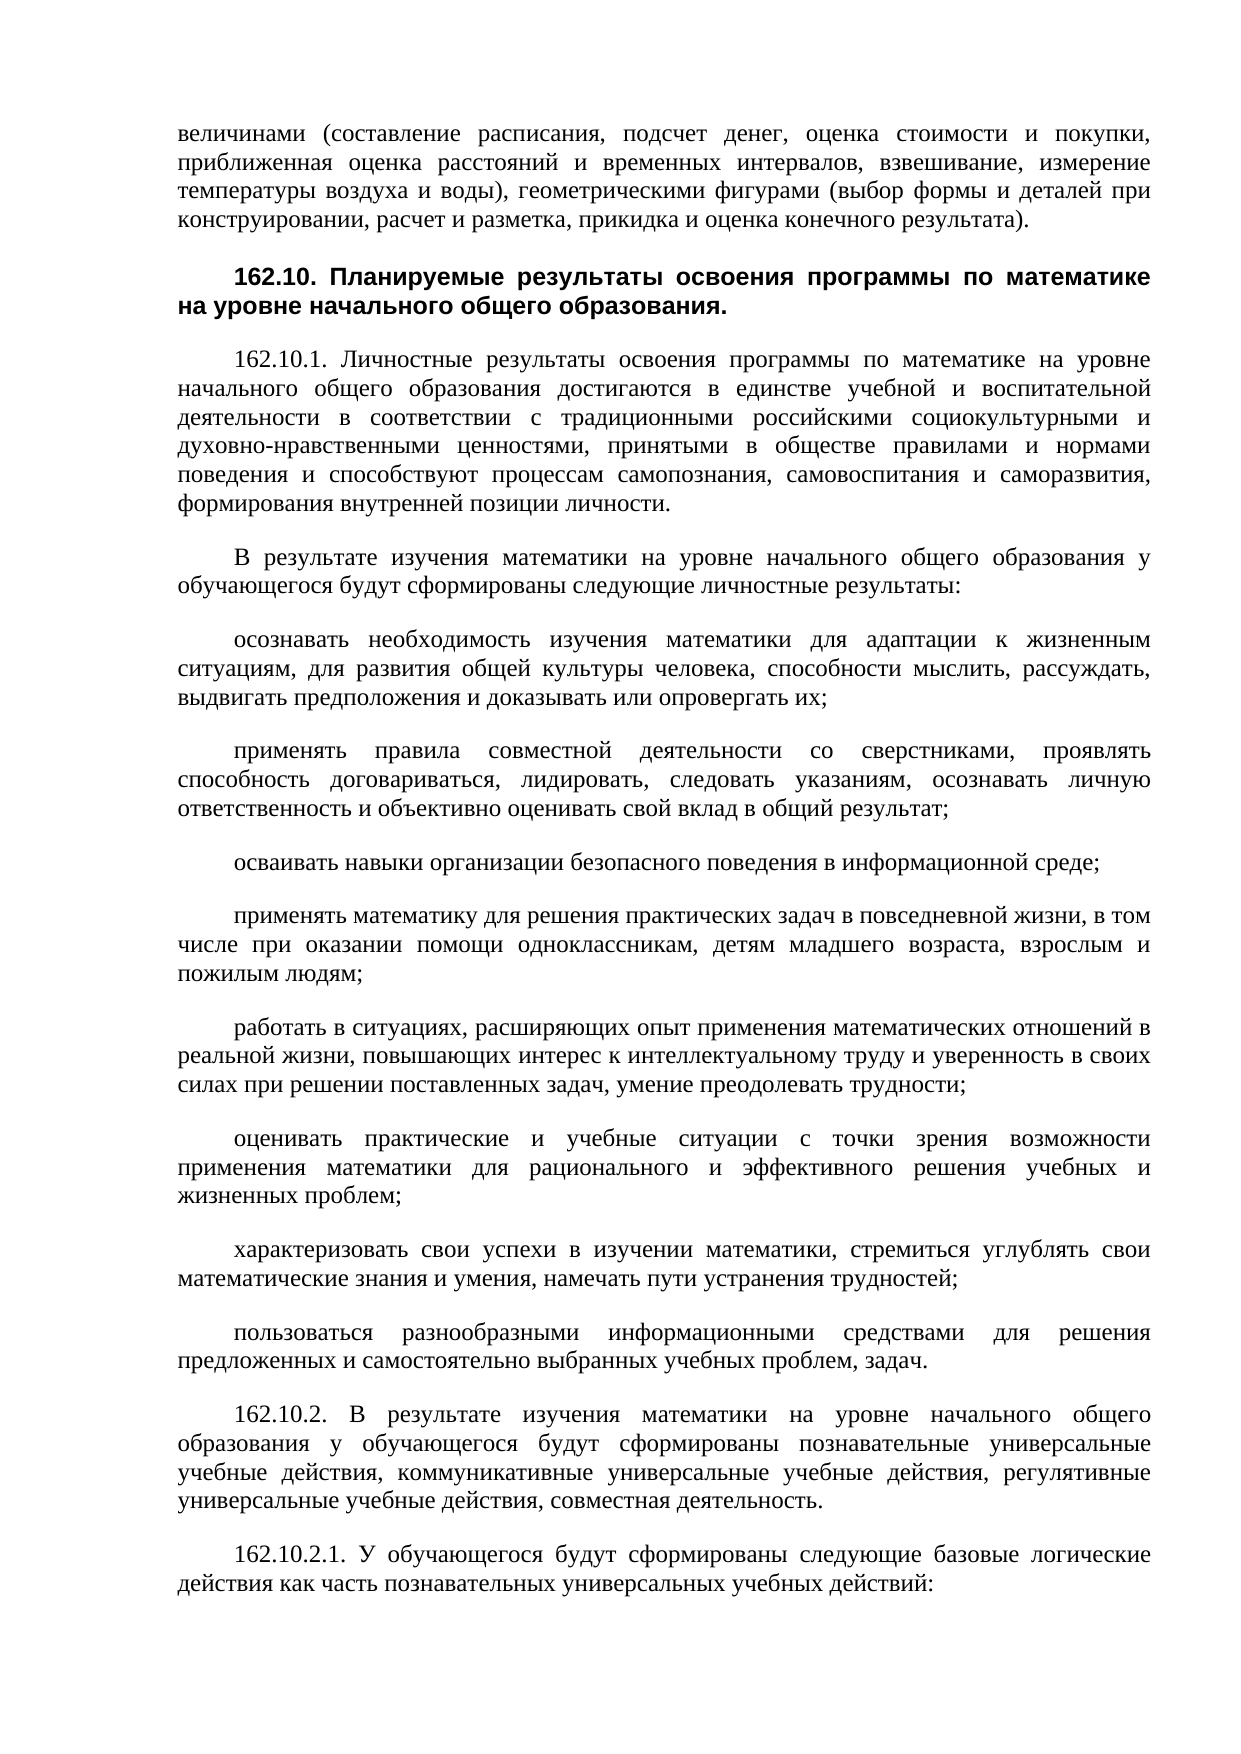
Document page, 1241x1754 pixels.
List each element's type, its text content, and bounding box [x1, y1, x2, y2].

text В результате изучения математики на уровне начального общего образования у обучающегося будут сформированы следующие личностные результаты: [177, 542, 1152, 599]
text пользоваться разнообразными информационными средствами для решения предложенных и самостоятельно выбранных учебных проблем, задач. [177, 1317, 1152, 1374]
text осваивать навыки организации безопасного поведения в информационной среде; [177, 847, 1152, 876]
text осознавать необходимость изучения математики для адаптации к жизненным ситуациям, для развития общей культуры человека, способности мыслить, рассуждать, выдвигать предположения и доказывать или опровергать их; [177, 624, 1152, 711]
text 162.10.2. В результате изучения математики на уровне начального общего образования у обучающегося будут сформированы познавательные универсальные учебные действия, коммуникативные универсальные учебные действия, регулятивные универсальные учебные действия, совместная деятельность. [177, 1399, 1152, 1514]
text характеризовать свои успехи в изучении математики, стремиться углублять свои математические знания и умения, намечать пути устранения трудностей; [177, 1234, 1152, 1292]
text применять правила совместной деятельности со сверстниками, проявлять способность договариваться, лидировать, следовать указаниям, осознавать личную ответственность и объективно оценивать свой вклад в общий результат; [177, 736, 1152, 822]
text 162.10.2.1. У обучающегося будут сформированы следующие базовые логические действия как часть познавательных универсальных учебных действий: [177, 1539, 1152, 1597]
text 162.10. Планируемые результаты освоения программы по математике на уровне начального общего образования. [177, 262, 1152, 319]
text работать в ситуациях, расширяющих опыт применения математических отношений в реальной жизни, повышающих интерес к интеллектуальному труду и уверенность в своих силах при решении поставленных задач, умение преодолевать трудности; [177, 1012, 1152, 1098]
text оценивать практические и учебные ситуации с точки зрения возможности применения математики для рационального и эффективного решения учебных и жизненных проблем; [177, 1123, 1152, 1209]
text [177, 118, 1152, 233]
text 162.10.1. Личностные результаты освоения программы по математике на уровне начального общего образования достигаются в единстве учебной и воспитательной деятельности в соответствии с традиционными российскими социокультурными и духовно-нравственными ценностями, принятыми в обществе правилами и нормами поведения и способствуют процессам самопознания, самовоспитания и саморазвития, формирования внутренней позиции личности. [177, 344, 1152, 517]
text применять математику для решения практических задач в повседневной жизни, в том числе при оказании помощи одноклассникам, детям младшего возраста, взрослым и пожилым людям; [177, 901, 1152, 987]
